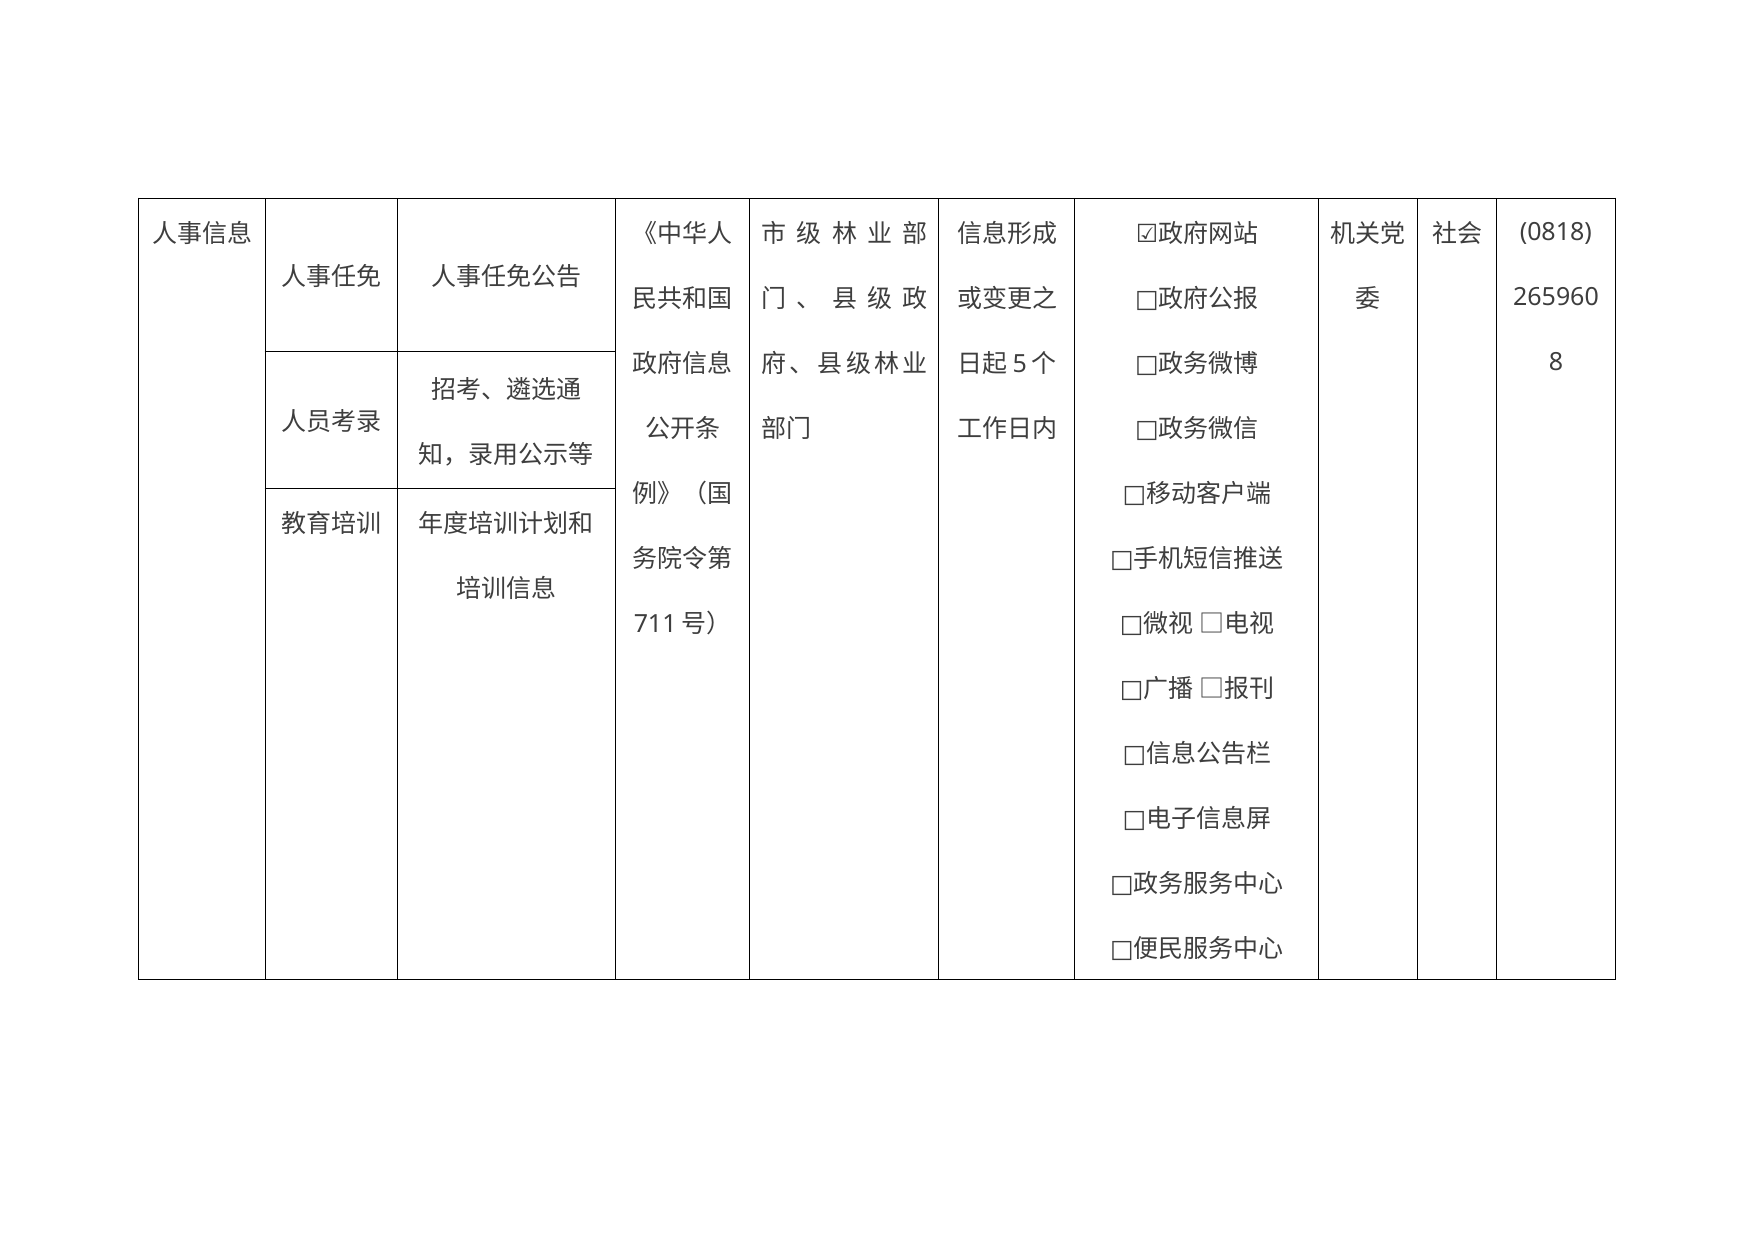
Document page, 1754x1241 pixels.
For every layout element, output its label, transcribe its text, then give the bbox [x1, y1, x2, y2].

table_cell 《中华人民共和国政府信息公开条例》（国务院令第711号） [616, 199, 749, 979]
table_cell 机关党委 [1319, 199, 1417, 979]
table_cell 人事任免 [266, 199, 397, 351]
table_cell 人事任免公告 [398, 199, 615, 351]
table_cell (0818) 2659608 [1497, 199, 1615, 979]
table_cell 社会 [1418, 199, 1496, 979]
table_cell 教育培训 [266, 489, 397, 979]
table_cell 市级林业部门、县级政府、县级林业部门 [750, 199, 938, 979]
table_cell 信息形成或变更之日起5个工作日内 [939, 199, 1074, 979]
table_cell 年度培训计划和培训信息 [398, 489, 615, 979]
table_cell 人事信息 [139, 199, 265, 979]
table_cell 招考、遴选通知，录用公示等 [398, 352, 615, 488]
table_cell 人员考录 [266, 352, 397, 488]
table_cell ☑政府网站 □政府公报 □政务微博 □政务微信 □移动客户端 □手机短信推送 □微视 □电视 □广播 □报刊 □信息公告栏 □电子信息屏 □政务服务中心 □便民服务中心 □便民服务点（室） □图书馆 □档案馆□其他 [1075, 199, 1318, 979]
